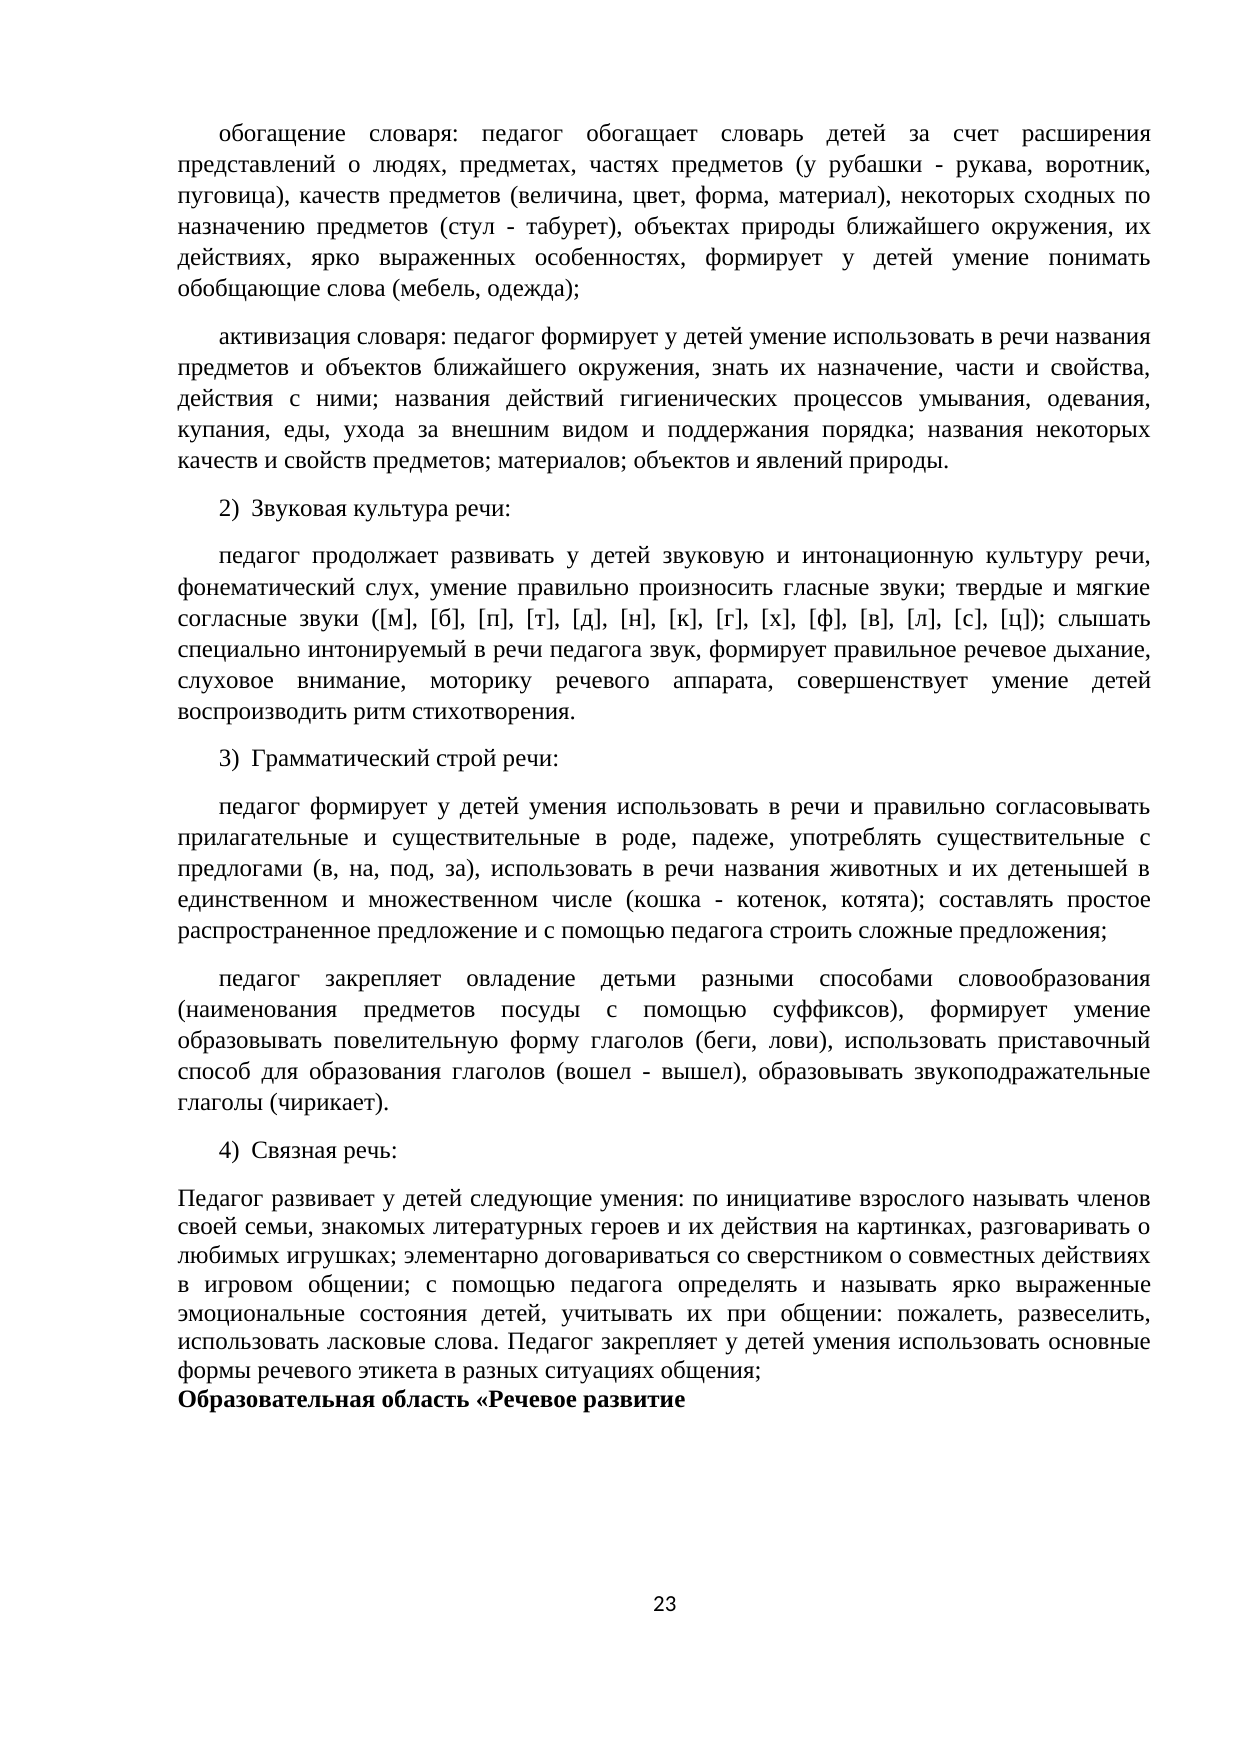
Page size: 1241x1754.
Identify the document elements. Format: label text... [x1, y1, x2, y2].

text активизация словаря: педагог формирует у детей умение использовать в речи названия предметов и объектов ближайшего окружения, знать их назначение, части и свойства, действия с ними; названия действий гигиенических процессов умывания, одевания, купания, еды, ухода за внешним видом и поддержания порядка; названия некоторых качеств и свойств предметов; материалов; объектов и явлений природы. [177, 321, 1152, 474]
text 3) Грамматический строй речи: [177, 743, 1152, 772]
text педагог закрепляет овладение детьми разными способами словообразования (наименования предметов посуды с помощью суффиксов), формирует умение образовывать повелительную форму глаголов (беги, лови), использовать приставочный способ для образования глаголов (вошел - вышел), образовывать звукоподражательные глаголы (чирикает). [177, 963, 1152, 1116]
text обогащение словаря: педагог обогащает словарь детей за счет расширения представлений о людях, предметах, частях предметов (у рубашки - рукава, воротник, пуговица), качеств предметов (величина, цвет, форма, материал), некоторых сходных по назначению предметов (стул - табурет), объектах природы ближайшего окружения, их действиях, ярко выраженных особенностях, формирует у детей умение понимать обобщающие слова (мебель, одежда); [177, 118, 1152, 302]
text 4) Связная речь: [177, 1135, 1152, 1164]
text Образовательная область «Речевое развитие [177, 1384, 1152, 1413]
text Педагог развивает у детей следующие умения: по инициативе взрослого называть членов своей семьи, знакомых литературных героев и их действия на картинках, разговаривать о любимых игрушках; элементарно договариваться со сверстником о совместных действиях в игровом общении; с помощью педагога определять и называть ярко выраженные эмоциональные состояния детей, учитывать их при общении: пожалеть, развеселить, использовать ласковые слова. Педагог закрепляет у детей умения использовать основные формы речевого этикета в разных ситуациях общения; [177, 1183, 1152, 1384]
text 2) Звуковая культура речи: [177, 493, 1152, 522]
text педагог формирует у детей умения использовать в речи и правильно согласовывать прилагательные и существительные в роде, падеже, употреблять существительные с предлогами (в, на, под, за), использовать в речи названия животных и их детенышей в единственном и множественном числе (кошка - котенок, котята); составлять простое распространенное предложение и с помощью педагога строить сложные предложения; [177, 791, 1152, 944]
text педагог продолжает развивать у детей звуковую и интонационную культуру речи, фонематический слух, умение правильно произносить гласные звуки; твердые и мягкие согласные звуки ([м], [б], [п], [т], [д], [н], [к], [г], [х], [ф], [в], [л], [с], [ц]); слышать специально интонируемый в речи педагога звук, формирует правильное речевое дыхание, слуховое внимание, моторику речевого аппарата, совершенствует умение детей воспроизводить ритм стихотворения. [177, 541, 1152, 724]
